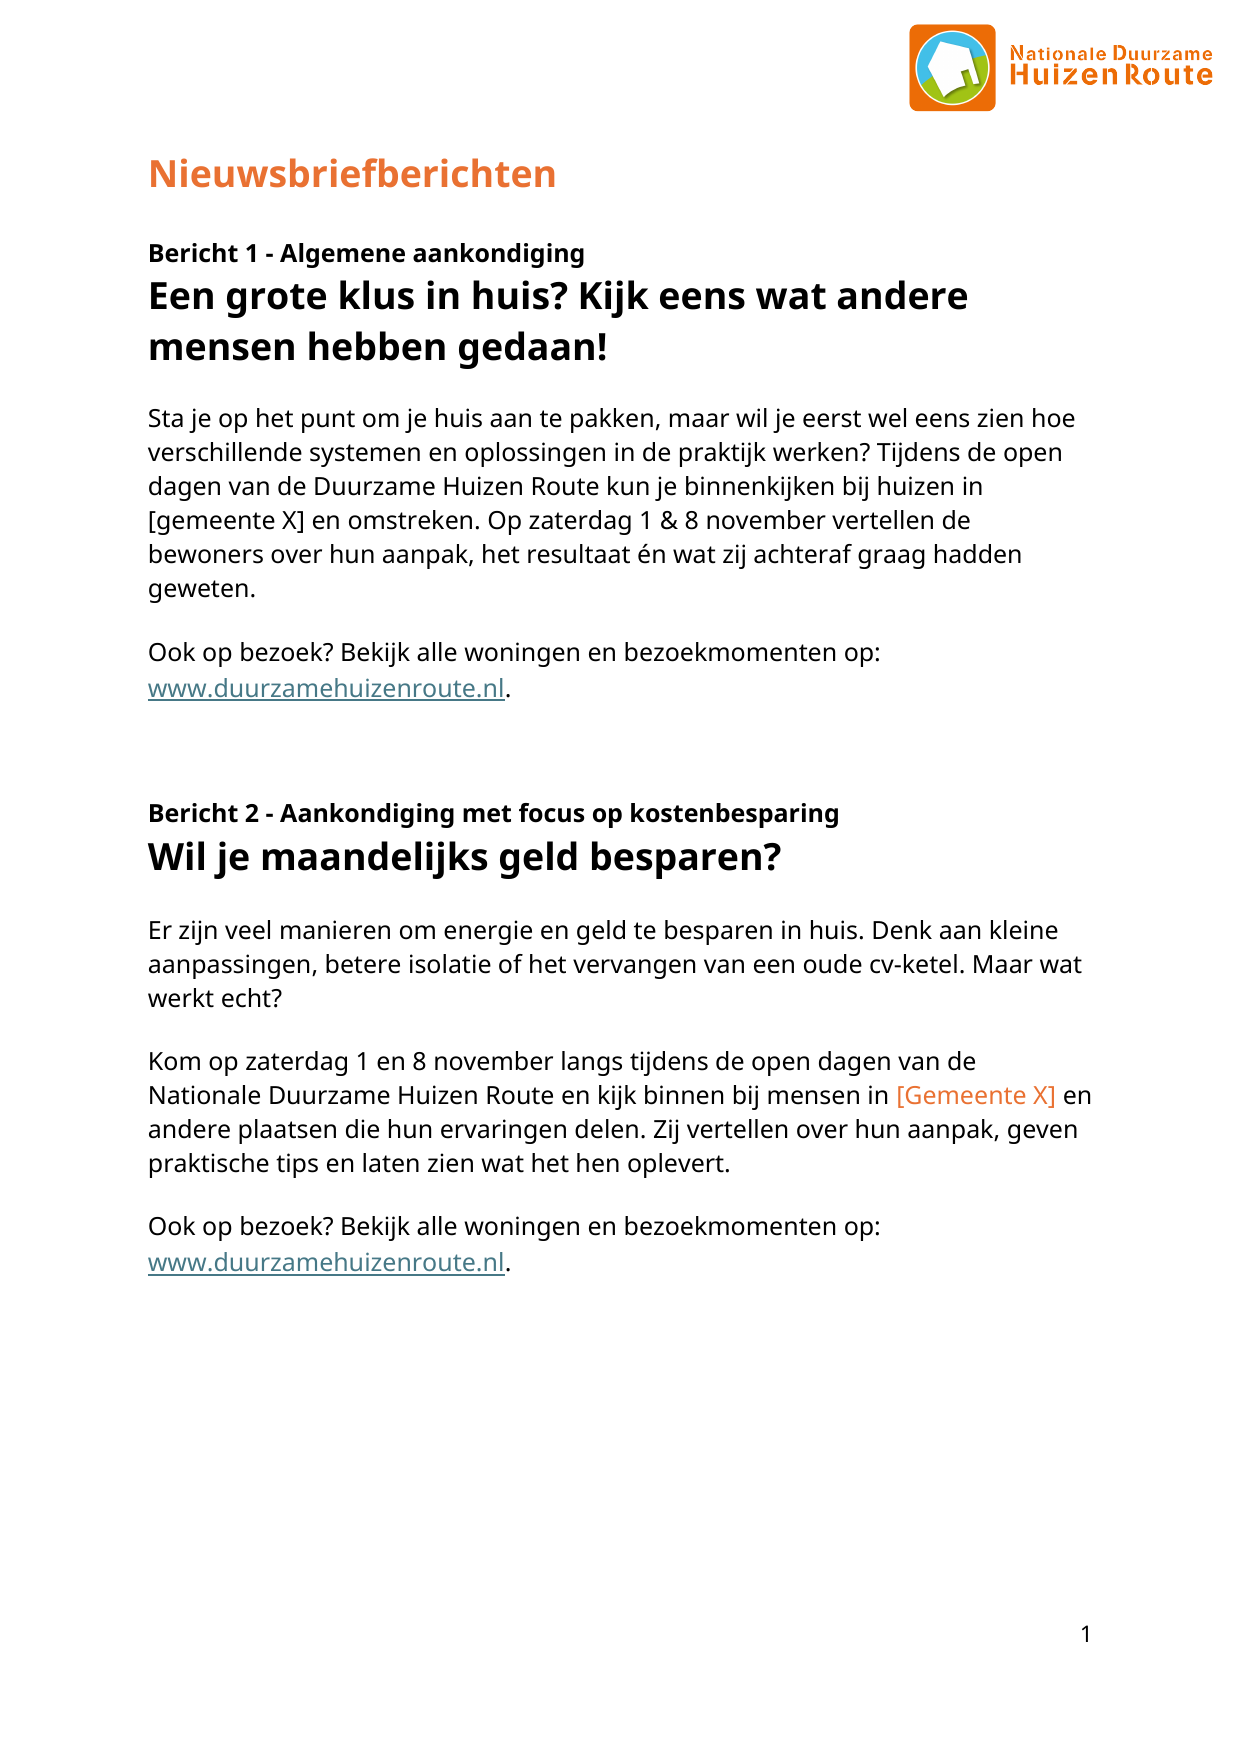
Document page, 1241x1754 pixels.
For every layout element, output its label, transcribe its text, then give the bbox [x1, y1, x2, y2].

text Bericht 2 - Aankondiging met focus op kostenbesparing Wil je maandelijks geld besparen? Er zijn veel manieren om energie en geld te besparen in huis. Denk aan kleine aanpassingen, betere isolatie of het vervangen van een oude cv-ketel. Maar wat werkt echt? [148, 796, 1093, 1014]
text Sta je op het punt om je huis aan te pakken, maar wil je eerst wel eens zien hoe verschillende systemen en oplossingen in de praktijk werken? Tijdens de open dagen van de Duurzame Huizen Route kun je binnenkijken bij huizen in [gemeente X] en omstreken. Op zaterdag 1 & 8 november vertellen de bewoners over hun aanpak, het resultaat én wat zij achteraf graag hadden geweten. [148, 401, 1093, 605]
text Bericht 1 - Algemene aankondiging Een grote klus in huis? Kijk eens wat andere mensen hebben gedaan! [148, 235, 1093, 372]
picture [908, 23, 1213, 112]
text Ook op bezoek? Bekijk alle woningen en bezoekmomenten op: www.duurzamehuizenroute.nl. [148, 1209, 1093, 1279]
text Kom op zaterdag 1 en 8 november langs tijdens de open dagen van de Nationale Duurzame Huizen Route en kijk binnen bij mensen in [Gemeente X] en andere plaatsen die hun ervaringen delen. Zij vertellen over hun aanpak, geven praktische tips en laten zien wat het hen oplevert. [148, 1044, 1093, 1180]
text Nieuwsbriefberichten [148, 148, 1093, 199]
text Ook op bezoek? Bekijk alle woningen en bezoekmomenten op: www.duurzamehuizenroute.nl. [148, 634, 1093, 704]
